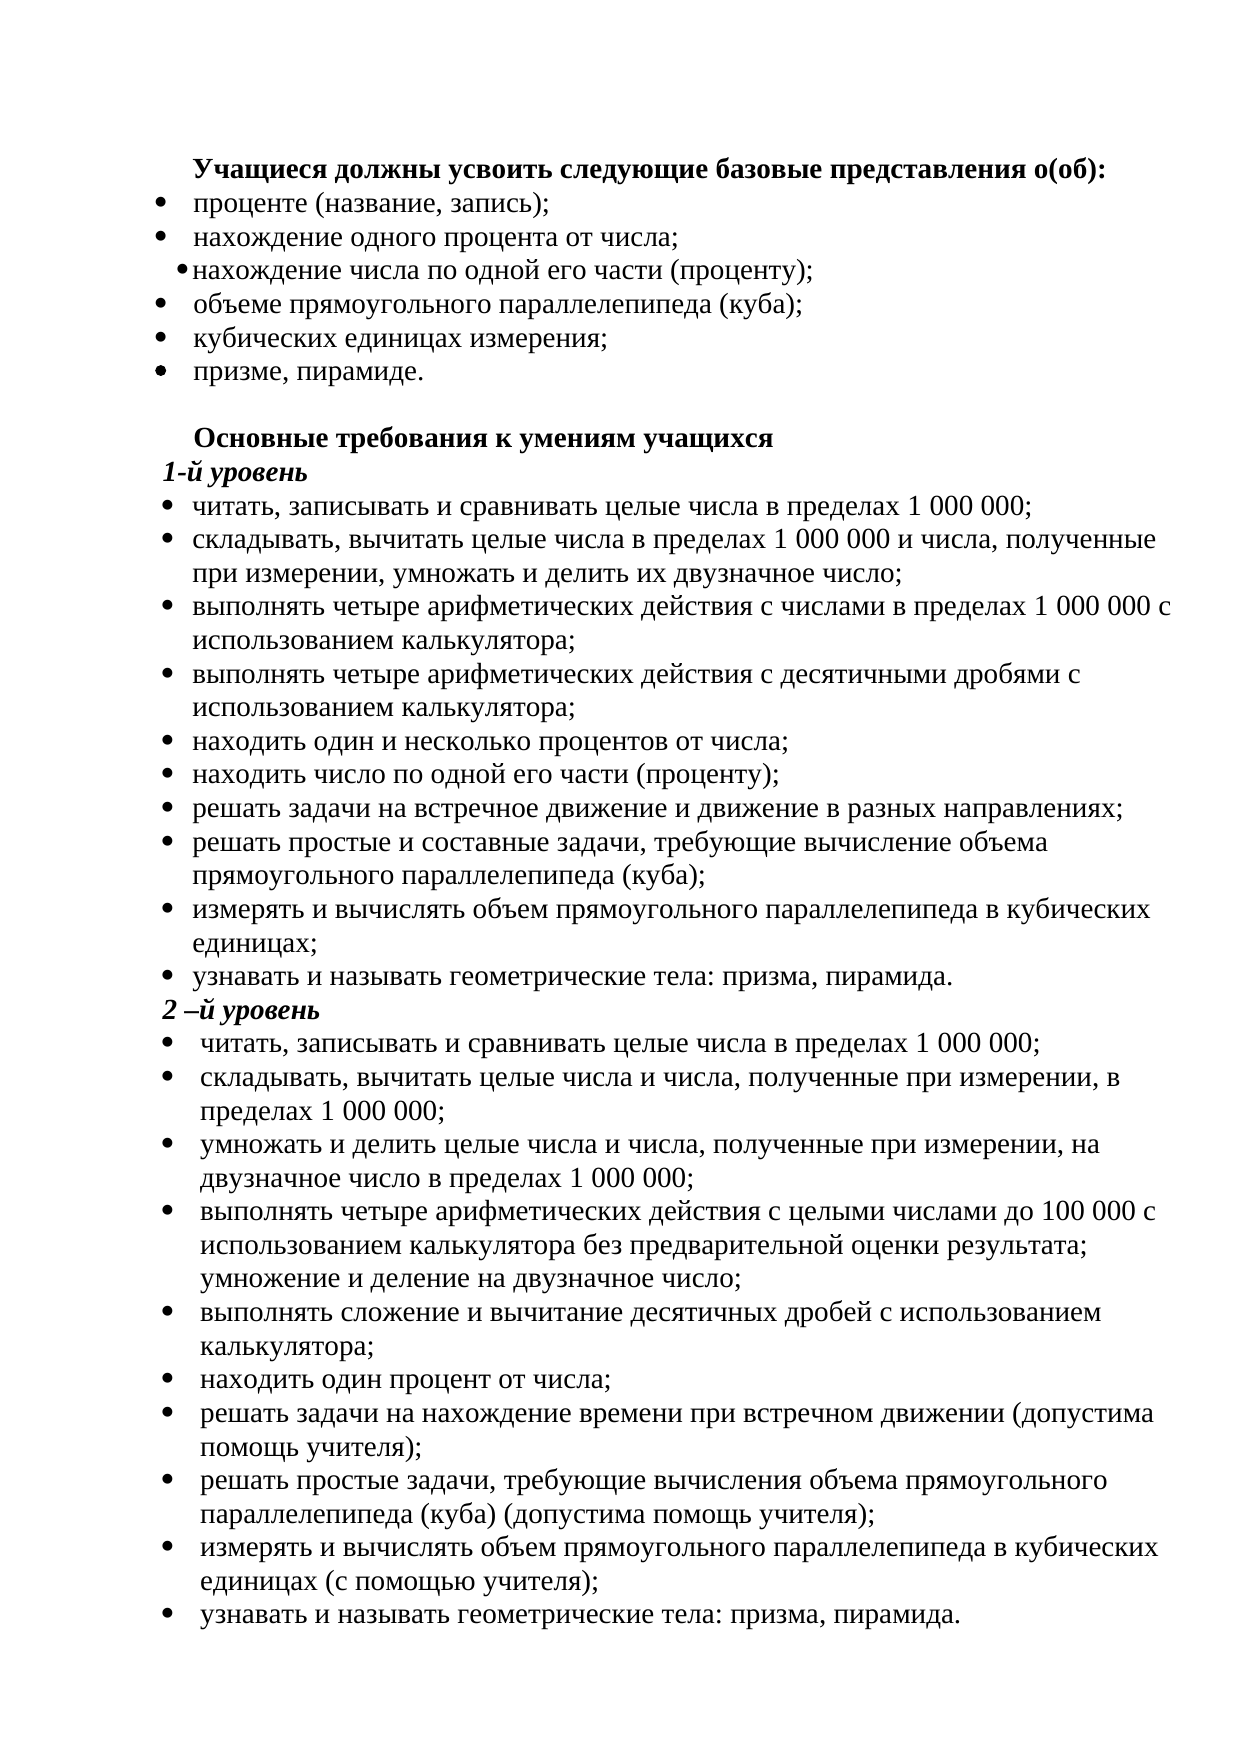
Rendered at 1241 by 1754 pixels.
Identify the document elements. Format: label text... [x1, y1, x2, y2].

list выполнять сложение и вычитание десятичных дробей с использованием калькулятора; [162, 1294, 1211, 1361]
list измерять и вычислять объем прямоугольного параллелепипеда в кубических единицах (с помощью учителя); [162, 1529, 1211, 1597]
list умножать и делить целые числа и числа, полученные при измерении, на двузначное число в пределах 1 000 000; [162, 1126, 1211, 1193]
list читать, записывать и сравнивать целые числа в пределах 1 000 000; [162, 488, 1211, 521]
list находить один и несколько процентов от числа; [162, 723, 1211, 757]
list выполнять четыре арифметических действия с целыми числами до 100 000 с использованием калькулятора без предварительной оценки результата; умножение и деление на двузначное число; [162, 1193, 1211, 1294]
list призме, пирамиде. [156, 353, 1211, 387]
list узнавать и называть геометрические тела: призма, пирамида. [162, 958, 1211, 992]
list нахождение числа по одной его части (проценту); [177, 252, 1211, 286]
list 2 –й уровень [162, 992, 1211, 1025]
list нахождение одного процента от числа; [156, 219, 1211, 252]
list решать простые задачи, требующие вычисления объема прямоугольного параллелепипеда (куба) (допустима помощь учителя); [162, 1462, 1211, 1529]
list выполнять четыре арифметических действия с числами в пределах 1 000 000 с использованием калькулятора; [162, 588, 1211, 656]
list выполнять четыре арифметических действия с десятичными дробями с использованием калькулятора; [162, 656, 1211, 723]
list проценте (название, запись); [156, 185, 1211, 219]
list читать, записывать и сравнивать целые числа в пределах 1 000 000; [162, 1025, 1211, 1059]
list 1-й уровень [162, 454, 1211, 488]
list складывать, вычитать целые числа в пределах 1 000 000 и числа, полученные при измерении, умножать и делить их двузначное число; [162, 521, 1211, 588]
text Учащиеся должны усвоить следующие базовые представления о(об): [118, 152, 1211, 185]
list решать простые и составные задачи, требующие вычисление объема прямоугольного параллелепипеда (куба); [162, 824, 1211, 891]
list кубических единицах измерения; [156, 320, 1211, 353]
list измерять и вычислять объем прямоугольного параллелепипеда в кубических единицах; [162, 891, 1211, 958]
list узнавать и называть геометрические тела: призма, пирамида. [162, 1597, 1211, 1630]
list складывать, вычитать целые числа и числа, полученные при измерении, в пределах 1 000 000; [162, 1059, 1211, 1126]
list решать задачи на встречное движение и движение в разных направлениях; [162, 790, 1211, 824]
list находить один процент от числа; [162, 1361, 1211, 1395]
list Основные требования к умениям учащихся [193, 387, 1211, 454]
list объеме прямоугольного параллелепипеда (куба); [156, 286, 1211, 320]
list находить число по одной его части (проценту); [162, 757, 1211, 790]
list решать задачи на нахождение времени при встречном движении (допустима помощь учителя); [162, 1395, 1211, 1462]
